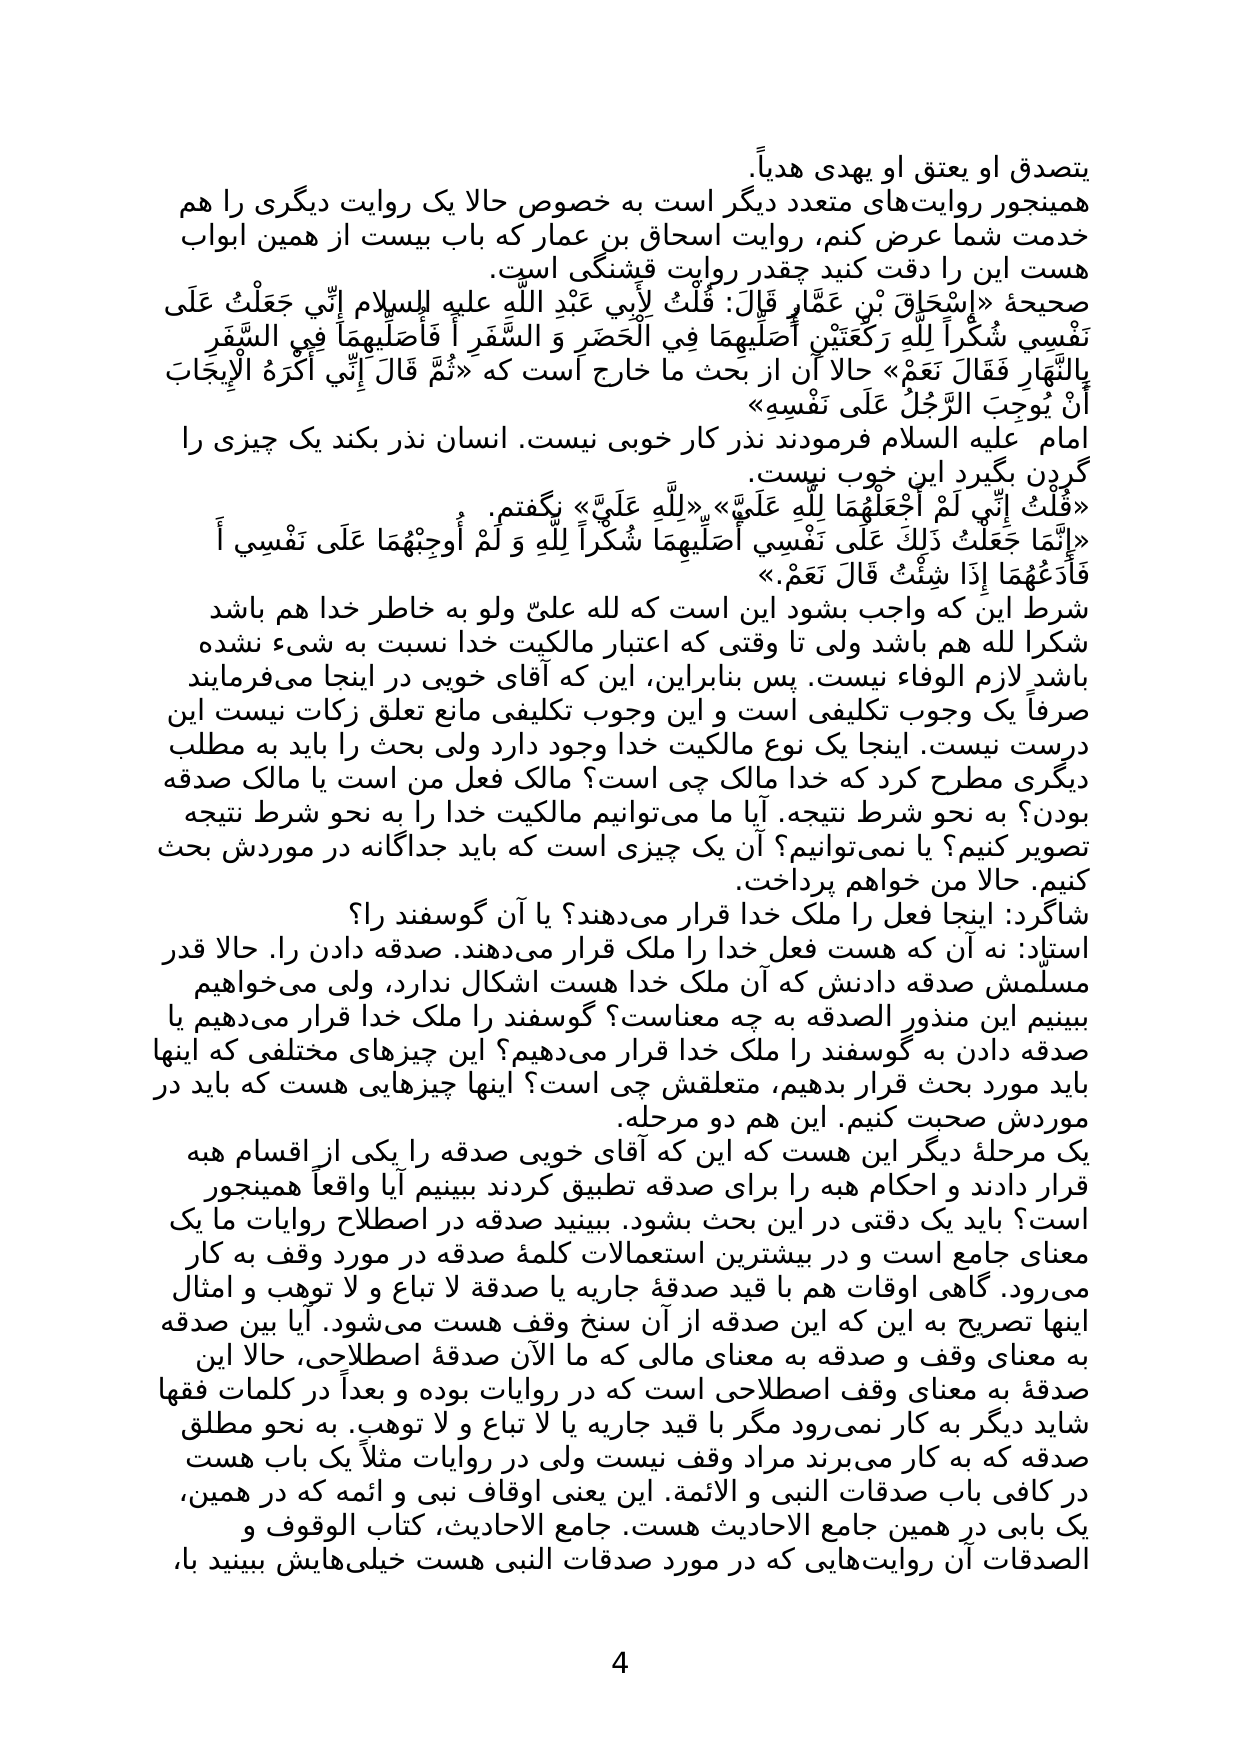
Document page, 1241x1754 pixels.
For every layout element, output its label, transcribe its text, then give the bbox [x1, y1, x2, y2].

text همینجور روایت‌های متعدد دیگر است به خصوص حالا یک روایت دیگری را هم خدمت شما عرض کنم، روایت اسحاق بن عمار که باب بیست از همین ابواب هست این را دقت کنید چقدر روایت قشنگی است. [150, 184, 1090, 286]
text «إِنَّمَا جَعَلْتُ ذَلِكَ عَلَى نَفْسِي أُصَلِّيهِمَا شُكْراً لِلَّهِ وَ لَمْ أُوجِبْهُمَا عَلَى نَفْسِي أَ فَأَدَعُهُمَا إِذَا شِئْتُ قَالَ نَعَمْ.» [150, 523, 1090, 591]
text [150, 150, 1090, 184]
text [150, 1135, 1090, 1576]
text استاد: نه آن که هست فعل خدا را ملک قرار می‌دهند. صدقه دادن را. حالا قدر مسلّمش صدقه دادنش که آن ملک خدا هست اشکال ندارد، ولی می‌خواهیم ببینیم این منذور الصدقه به چه معناست؟ گوسفند را ملک خدا قرار می‌دهیم یا صدقه دادن به گوسفند را ملک خدا قرار می‌دهیم؟ این چیزهای مختلفی که اینها باید مورد بحث قرار بدهیم، متعلقش چی است؟ اینها چیزهایی هست که باید در موردش صحبت کنیم. این هم دو مرحله. [150, 931, 1090, 1135]
text شرط این که واجب بشود این است که لله علیّ ولو به خاطر خدا هم باشد شکرا لله هم باشد ولی تا وقتی که اعتبار مالکیت خدا نسبت به شیء نشده باشد لازم الوفاء نیست. پس بنابراین، این که آقای خویی در اینجا می‌فرمایند صرفاً یک وجوب تکلیفی است و این وجوب تکلیفی مانع تعلق زکات نیست این درست نیست. اینجا یک نوع مالکیت خدا وجود دارد ولی بحث را باید به مطلب دیگری مطرح کرد که خدا مالک چی است؟ مالک فعل من است یا مالک صدقه بودن؟ به نحو شرط نتیجه. آیا ما می‌توانیم مالکیت خدا را به نحو شرط نتیجه تصویر کنیم؟ یا نمی‌توانیم؟ آن یک چیزی است که باید جداگانه در موردش بحث کنیم. حالا من خواهم پرداخت. [150, 591, 1090, 897]
text امام علیه السلام فرمودند نذر کار خوبی نیست. انسان نذر بکند یک چیزی را گردن بگیرد این خوب نیست. [150, 422, 1090, 489]
text شاگرد: اینجا فعل را ملک خدا قرار می‌دهند؟ یا آن گوسفند را؟ [150, 897, 1090, 931]
text «قُلْتُ إِنِّي لَمْ أَجْعَلْهُمَا لِلَّهِ عَلَيَّ» «لِلَّهِ عَلَيَّ» نگفتم. [150, 489, 1090, 523]
text صحیحۀ «إِسْحَاقَ بْنِ عَمَّارٍ قَالَ: قُلْتُ لِأَبِي عَبْدِ اللَّهِ علیه السلام إِنِّي جَعَلْتُ عَلَى نَفْسِي شُكْراً لِلَّهِ رَكْعَتَيْنِ أُصَلِّيهِمَا فِي الْحَضَرِ وَ السَّفَرِ أَ فَأُصَلِّيهِمَا فِي السَّفَرِ بِالنَّهَارِ فَقَالَ نَعَمْ» حالا آن از بحث ما خارج است که «ثُمَّ قَالَ إِنِّي أَكْرَهُ الْإِيجَابَ أَنْ يُوجِبَ الرَّجُلُ عَلَى نَفْسِهِ» [150, 286, 1090, 422]
